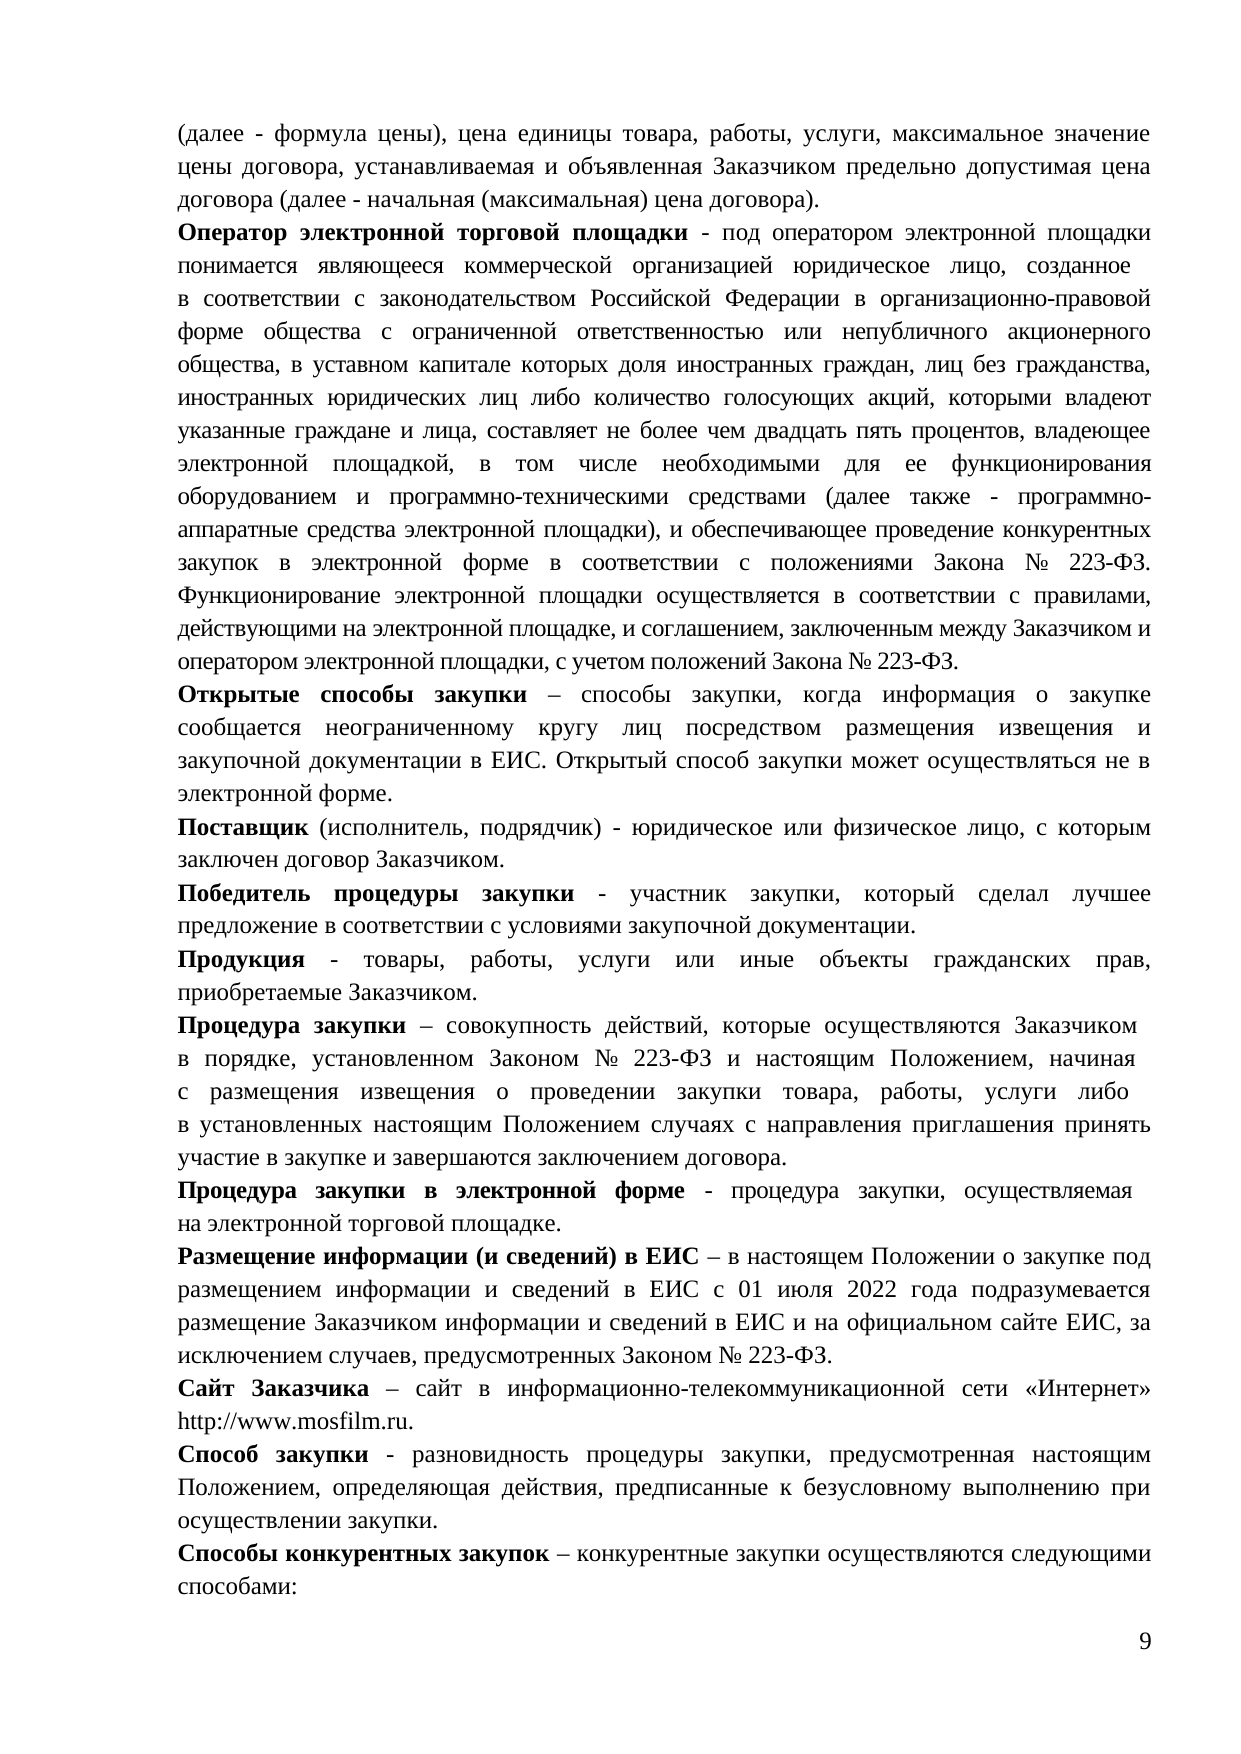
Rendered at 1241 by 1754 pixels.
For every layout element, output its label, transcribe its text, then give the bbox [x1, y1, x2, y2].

text Способ закупки - разновидность процедуры закупки, предусмотренная настоящим Положением, определяющая действия, предписанные к безусловному выполнению при осуществлении закупки. [177, 1439, 1152, 1534]
text Размещение информации (и сведений) в ЕИС – в настоящем Положении о закупке под размещением информации и сведений в ЕИС с 01 июля 2022 года подразумевается размещение Заказчиком информации и сведений в ЕИС и на официальном сайте ЕИС, за исключением случаев, предусмотренных Законом № 223-ФЗ. [177, 1241, 1152, 1369]
text Поставщик (исполнитель, подрядчик) - юридическое или физическое лицо, с которым заключен договор Заказчиком. [177, 812, 1152, 873]
text Открытые способы закупки – способы закупки, когда информация о закупке сообщается неограниченному кругу лиц посредством размещения извещения и закупочной документации в ЕИС. Открытый способ закупки может осуществляться не в электронной форме. [177, 679, 1152, 807]
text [177, 118, 1152, 213]
text Процедура закупки в электронной форме - процедура закупки, осуществляемая на электронной торговой площадке. [177, 1175, 1152, 1237]
text Сайт Заказчика – сайт в информационно-телекоммуникационной сети «Интернет» http://www.mosfilm.ru. [177, 1373, 1152, 1435]
text Продукция - товары, работы, услуги или иные объекты гражданских прав, приобретаемые Заказчиком. [177, 944, 1152, 1005]
text Процедура закупки – совокупность действий, которые осуществляются Заказчиком в порядке, установленном Законом № 223-ФЗ и настоящим Положением, начиная с размещения извещения о проведении закупки товара, работы, услуги либо в установленных настоящим Положением случаях с направления приглашения принять участие в закупке и завершаются заключением договора. [177, 1010, 1152, 1171]
text Победитель процедуры закупки - участник закупки, который сделал лучшее предложение в соответствии с условиями закупочной документации. [177, 878, 1152, 939]
text Способы конкурентных закупок – конкурентные закупки осуществляются следующими способами: [177, 1538, 1152, 1600]
text Оператор электронной торговой площадки - под оператором электронной площадки понимается являющееся коммерческой организацией юридическое лицо, созданное в соответствии с законодательством Российской Федерации в организационно-правовой форме общества с ограниченной ответственностью или непубличного акционерного общества, в уставном капитале которых доля иностранных граждан, лиц без гражданства, иностранных юридических лиц либо количество голосующих акций, которыми владеют указанные граждане и лица, составляет не более чем двадцать пять процентов, владеющее электронной площадкой, в том числе необходимыми для ее функционирования оборудованием и программно-техническими средствами (далее также - программно-аппаратные средства электронной площадки), и обеспечивающее проведение конкурентных закупок в электронной форме в соответствии с положениями Закона № 223-ФЗ. Функционирование электронной площадки осуществляется в соответствии с правилами, действующими на электронной площадке, и соглашением, заключенным между Заказчиком и оператором электронной площадки, с учетом положений Закона № 223-ФЗ. [177, 217, 1152, 675]
